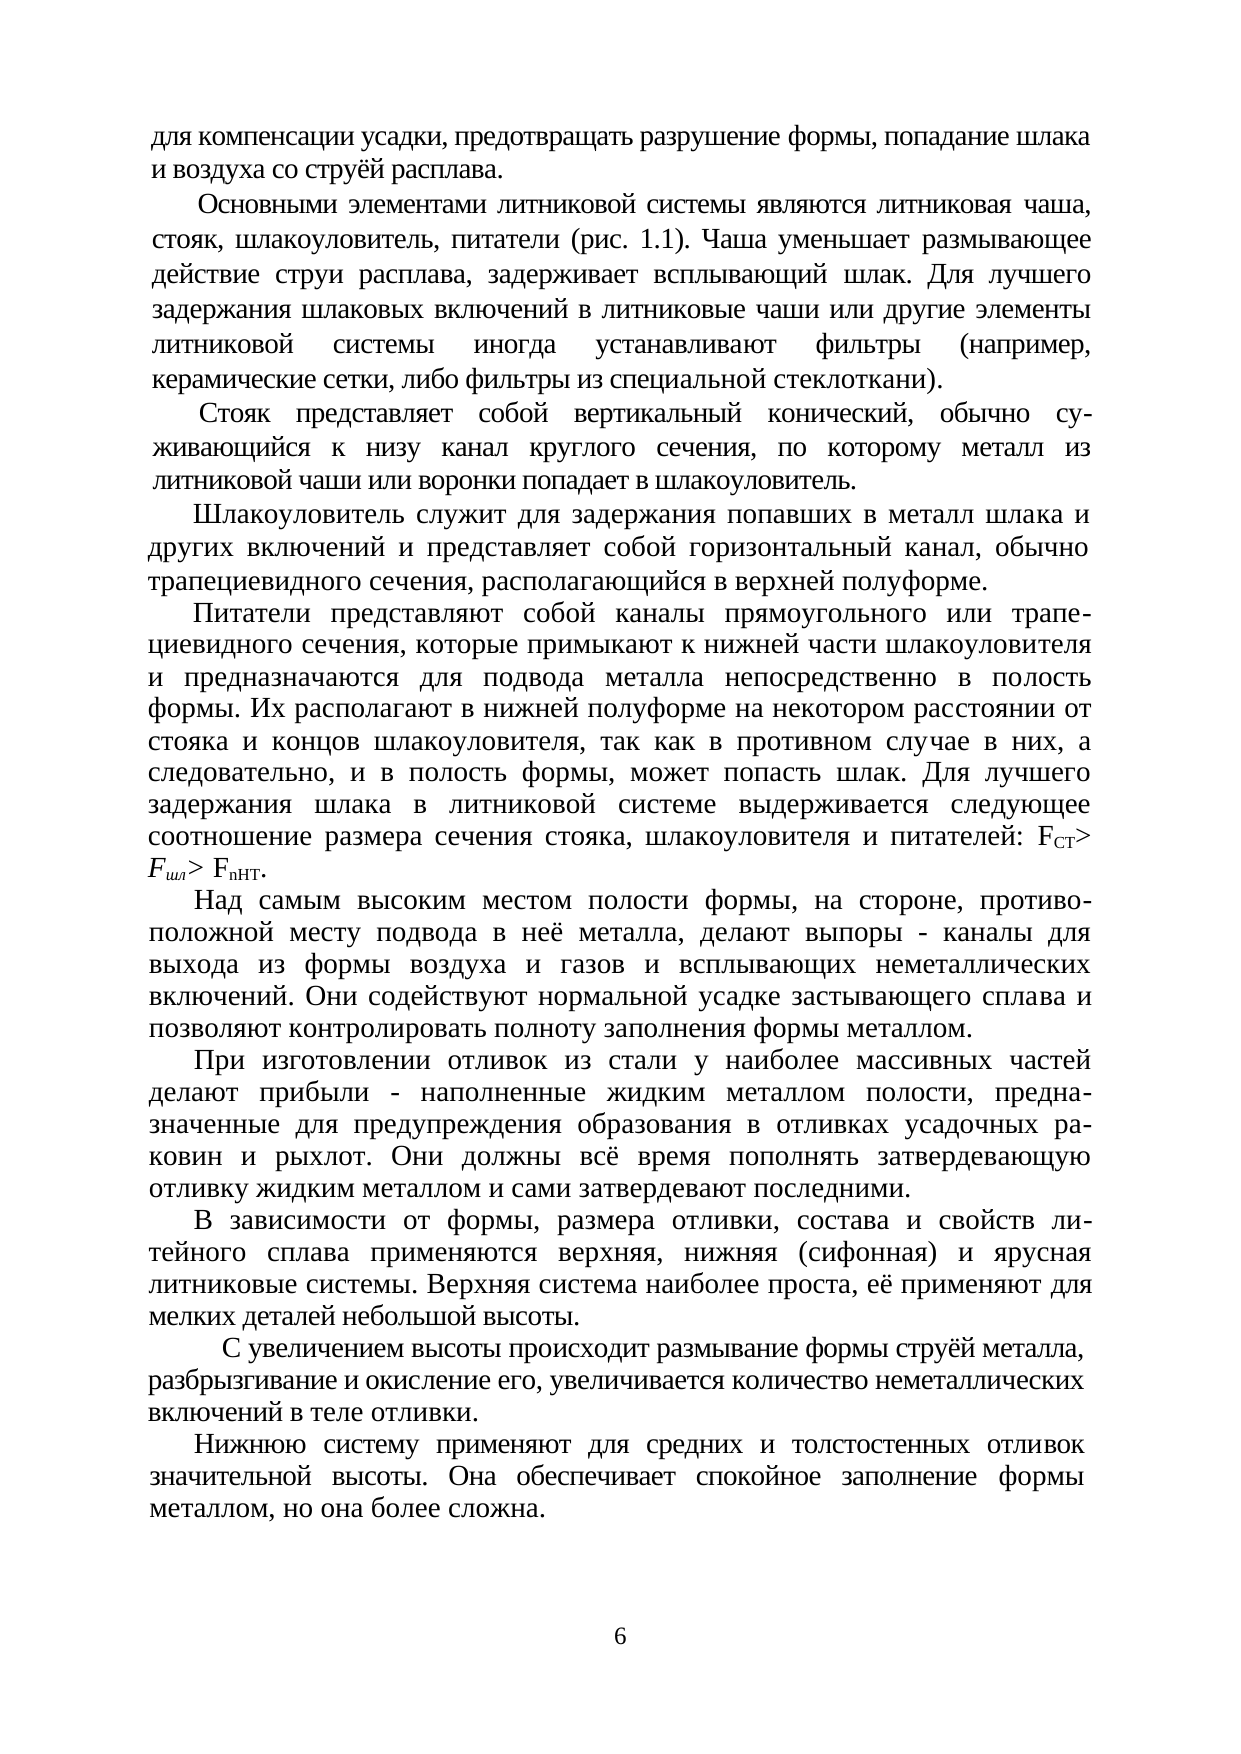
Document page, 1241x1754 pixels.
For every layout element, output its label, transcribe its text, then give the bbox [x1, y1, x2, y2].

text Стояк представляет собой вертикальный конический, обычно суживающийся к низу канал круглого сечения, по которому металл из литниковой чаши или воронки попадает в шлакоуловитель. [152, 395, 1092, 496]
text Шлакоуловитель служит для задержания попавших в металл шлака и других включений и представляет собой горизонтальный канал, обычно трапециевидного сечения, располагающийся в верхней полуформе. [148, 496, 1090, 596]
text Над самым высоким местом полости формы, на стороне, противоположной месту подвода в неё металла, делают выпоры - каналы для выхода из формы воздуха и газов и всплывающих неметаллических включений. Они содействуют нормальной усадке застывающего сплава и позволяют контролировать полноту заполнения формы металлом. [149, 884, 1092, 1044]
text Основными элементами литниковой системы являются литниковая чаша, стояк, шлакоуловитель, питатели (рис. 1.1). Чаша уменьшает размывающее действие струи расплава, задерживает всплывающий шлак. Для лучшего задержания шлаковых включений в литниковые чаши или другие элементы литниковой системы иногда устанавливают фильтры (например, керамические сетки, либо фильтры из специальной стеклоткани). [152, 185, 1091, 395]
text При изготовлении отливок из стали у наиболее массивных частей делают прибыли - наполненные жидким металлом полости, предназначенные для предупреждения образования в отливках усадочных раковин и рыхлот. Они должны всё время пополнять затвердевающую отливку жидким металлом и сами затвердевают последними. [149, 1044, 1092, 1204]
text Нижнюю систему применяют для средних и толстостенных отливок значительной высоты. Она обеспечивает спокойное заполнение формы металлом, но она более сложна. [149, 1428, 1084, 1524]
text С увеличением высоты происходит размывание формы струёй металла, разбрызгивание и окисление его, увеличивается количество неметаллических включений в теле отливки. [148, 1332, 1084, 1428]
text В зависимости от формы, размера отливки, состава и свойств литейного сплава применяются верхняя, нижняя (сифонная) и ярусная литниковые системы. Верхняя система наиболее проста, её применяют для мелких деталей небольшой высоты. [148, 1204, 1092, 1332]
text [151, 118, 1091, 185]
text Питатели представляют собой каналы прямоугольного или трапециевидного сечения, которые примыкают к нижней части шлакоуловителя и предназначаются для подвода металла непосредственно в полость формы. Их располагают в нижней полуформе на некотором расстоянии от стояка и концов шлакоуловителя, так как в противном случае в них, а следовательно, и в полость формы, может попасть шлак. Для лучшего задержания шлака в литниковой системе выдерживается следующее соотношение размера сечения стояка, шлакоуловителя и питателей: FCT> Fшл> FnHT. [148, 596, 1091, 884]
